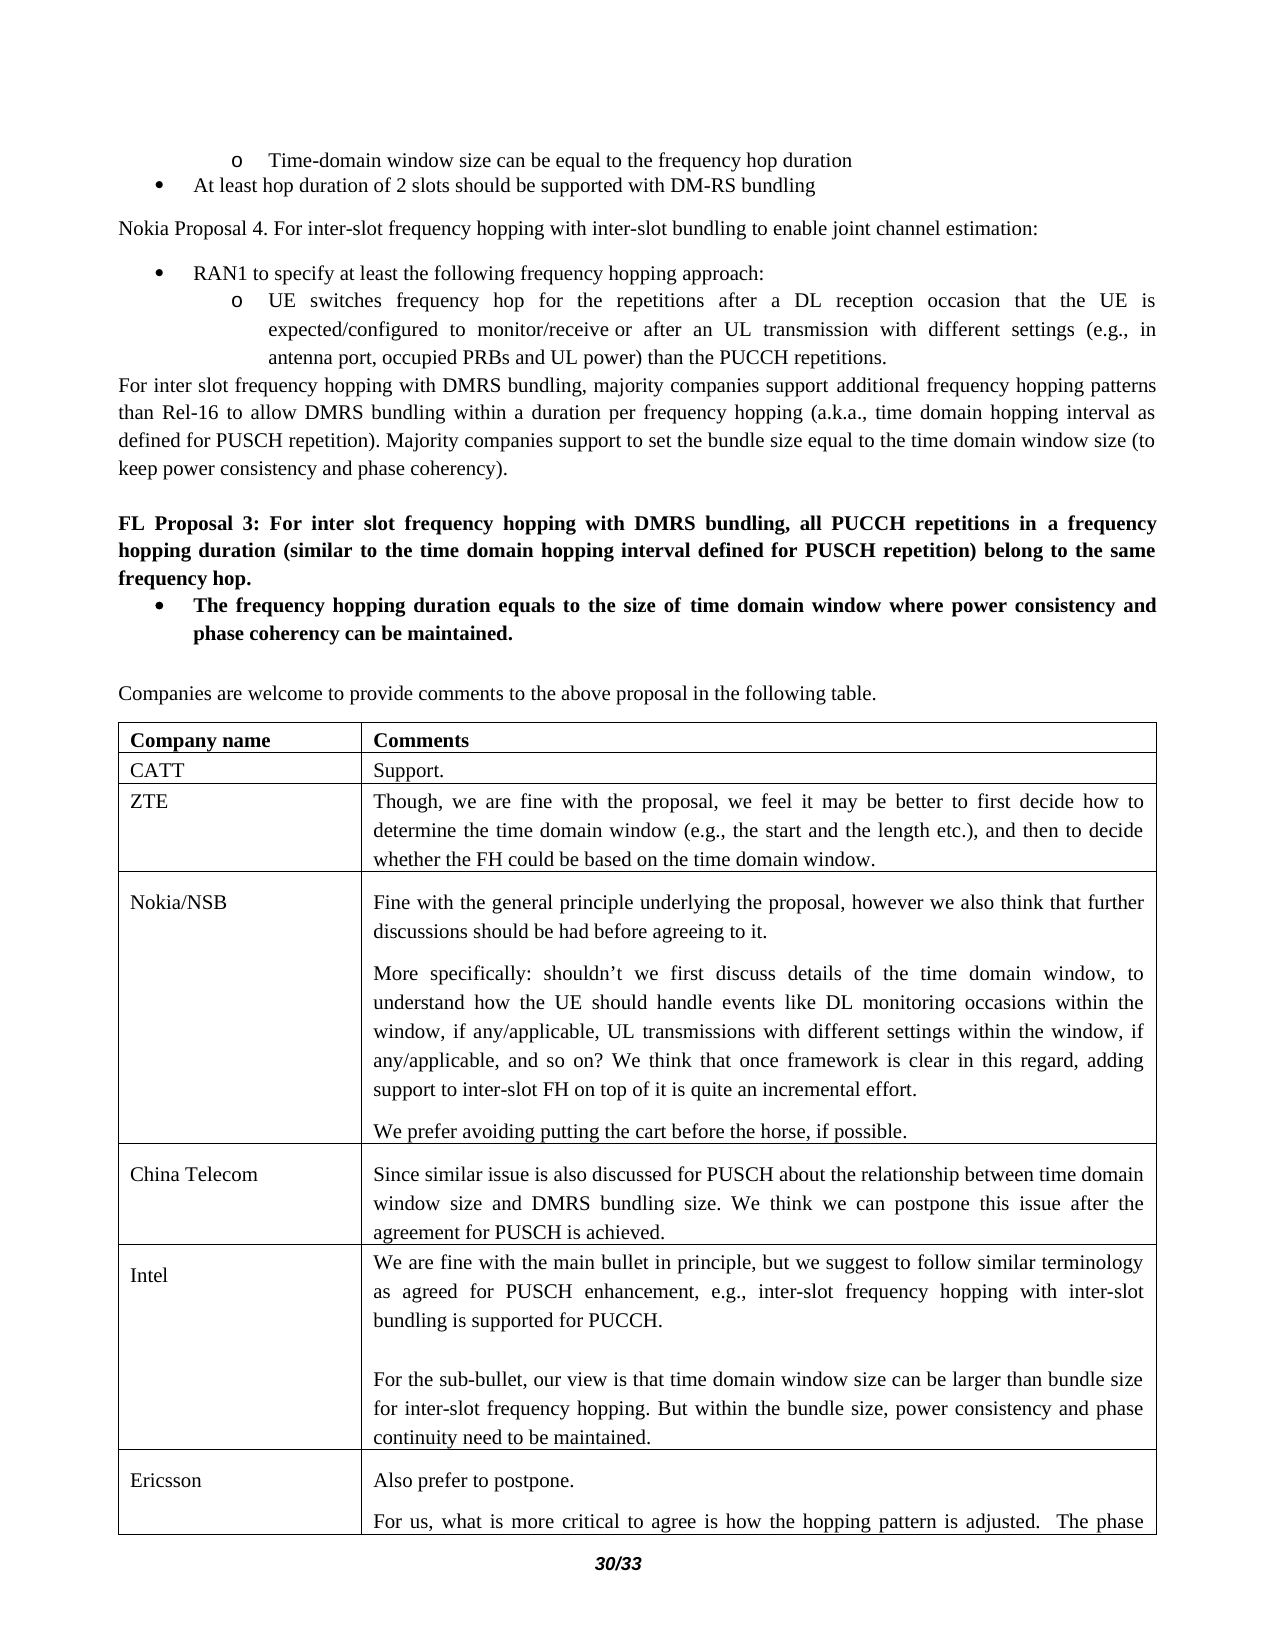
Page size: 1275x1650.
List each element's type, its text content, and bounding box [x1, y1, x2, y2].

list The frequency hopping duration equals to the size of time domain window where power consistency and phase coherency can be maintained. [156, 593, 1157, 645]
table_cell We are fine with the main bullet in principle, but we suggest to follow similar terminology as agreed for PUSCH enhancement, e.g., inter-slot frequency hopping with inter-slot bundling is supported for PUCCH. For the sub-bullet, our view is that time domain window size can be larger than bundle size for inter-slot frequency hopping. But within the bundle size, power consistency and phase continuity need to be maintained. [362, 1245, 1156, 1449]
table_cell CATT [119, 753, 361, 782]
table_cell Ericsson [119, 1450, 361, 1533]
list RAN1 to specify at least the following frequency hopping approach: [156, 261, 1157, 284]
table_cell Support. [362, 753, 1156, 782]
table_cell Nokia/NSB [119, 872, 361, 1143]
list UE switches frequency hop for the repetitions after a DL reception occasion that the UE is expected/configured to monitor/receive or after an UL transmission with different settings (e.g., in antenna port, occupied PRBs and UL power) than the PUCCH repetitions. [231, 288, 1157, 369]
table_cell ZTE [119, 784, 361, 871]
list Time-domain window size can be equal to the frequency hop duration [231, 148, 1157, 173]
table_cell Since similar issue is also discussed for PUSCH about the relationship between time domain window size and DMRS bundling size. We think we can postpone this issue after the agreement for PUSCH is achieved. [362, 1144, 1156, 1244]
text For inter slot frequency hopping with DMRS bundling, majority companies support additional frequency hopping patterns than Rel-16 to allow DMRS bundling within a duration per frequency hopping (a.k.a., time domain hopping interval as defined for PUSCH repetition). Majority companies support to set the bundle size equal to the time domain window size (to keep power consistency and phase coherency). [118, 373, 1157, 479]
text FL Proposal 3: For inter slot frequency hopping with DMRS bundling, all PUCCH repetitions in a frequency hopping duration (similar to the time domain hopping interval defined for PUSCH repetition) belong to the same frequency hop. [118, 511, 1157, 590]
table_cell Intel [119, 1245, 361, 1449]
table_cell China Telecom [119, 1144, 361, 1244]
table_header Comments [362, 723, 1156, 752]
text Companies are welcome to provide comments to the above proposal in the following table. [118, 676, 1157, 705]
table_header Company name [119, 723, 361, 752]
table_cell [362, 1450, 1156, 1533]
list At least hop duration of 2 slots should be supported with DM-RS bundling [156, 173, 1157, 197]
table_cell Fine with the general principle underlying the proposal, however we also think that further discussions should be had before agreeing to it. More specifically: shouldn’t we first discuss details of the time domain window, to understand how the UE should handle events like DL monitoring occasions within the window, if any/applicable, UL transmissions with different settings within the window, if any/applicable, and so on? We think that once framework is clear in this regard, adding support to inter-slot FH on top of it is quite an incremental effort. We prefer avoiding putting the cart before the horse, if possible. [362, 872, 1156, 1143]
table_cell Though, we are fine with the proposal, we feel it may be better to first decide how to determine the time domain window (e.g., the start and the length etc.), and then to decide whether the FH could be based on the time domain window. [362, 784, 1156, 871]
